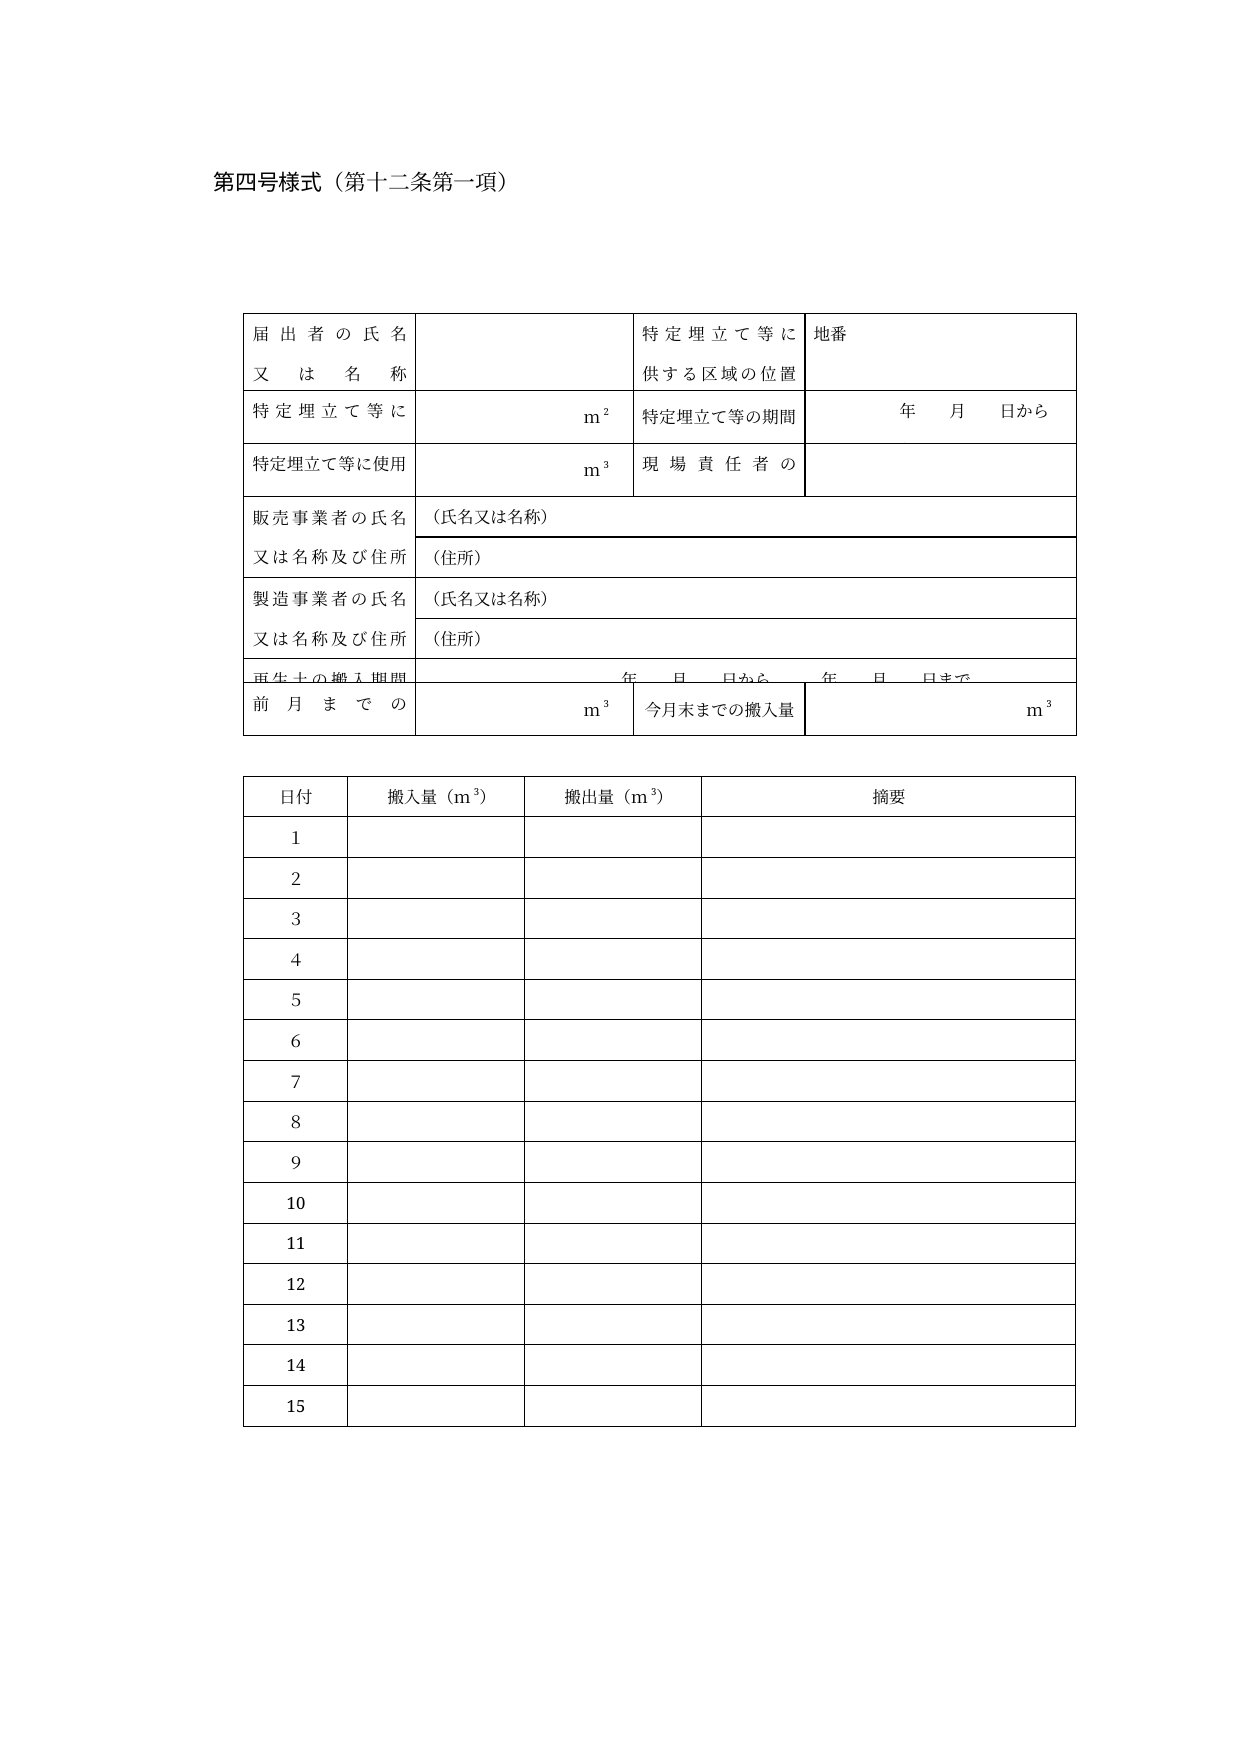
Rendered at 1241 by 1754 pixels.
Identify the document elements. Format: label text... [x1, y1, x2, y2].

table_cell [348, 1102, 524, 1141]
table_cell [702, 1386, 1075, 1426]
table_header 摘要 [702, 777, 1075, 816]
table_cell ｍ3 [806, 683, 1076, 735]
table_header 搬入量（ｍ3） [348, 777, 524, 816]
table_cell [525, 980, 701, 1019]
table_cell [348, 1142, 524, 1182]
table_cell ｍ3 [416, 683, 633, 735]
table_cell [702, 1345, 1075, 1385]
table_cell （住所） [416, 619, 1076, 658]
table_cell 特定埋立て等の期間 [634, 391, 804, 443]
table_cell 再生土の搬入期間 [244, 659, 415, 682]
table_cell [702, 1224, 1075, 1263]
table_cell [525, 858, 701, 897]
table_header [416, 314, 633, 389]
table_cell [348, 1345, 524, 1385]
table_cell [702, 1264, 1075, 1304]
table_cell 特定埋立て等に使用される再生土の量 [244, 444, 415, 496]
table_cell [702, 939, 1075, 979]
table_cell [348, 1264, 524, 1304]
table_cell 販売事業者の氏名 又は名称及び住所 [244, 497, 415, 577]
table_cell 13 [244, 1305, 347, 1344]
table_cell ５ [244, 980, 347, 1019]
table_cell [525, 1305, 701, 1344]
table_cell （氏名又は名称） [416, 497, 1076, 536]
table_cell [525, 1386, 701, 1426]
table_cell [702, 980, 1075, 1019]
table_cell [525, 1102, 701, 1141]
table_cell [525, 1264, 701, 1304]
table_cell 14 [244, 1345, 347, 1385]
table_cell [525, 817, 701, 857]
table_cell 今月末までの搬入量 [634, 683, 804, 735]
table_cell [348, 1224, 524, 1263]
table_cell [702, 1305, 1075, 1344]
table_header 搬出量（ｍ3） [525, 777, 701, 816]
table_cell ３ [244, 899, 347, 938]
table_cell 現場責任者の 氏名及び職名 [634, 444, 804, 496]
table_cell [525, 1061, 701, 1101]
table_cell [348, 858, 524, 897]
table_cell [348, 939, 524, 979]
table_cell 年 月 日から 年 月 日まで [806, 391, 1076, 443]
table_cell ６ [244, 1020, 347, 1060]
table_cell [525, 899, 701, 938]
table_cell [348, 1183, 524, 1222]
table_cell [348, 1305, 524, 1344]
text 第四号様式（第十二条第一項） [213, 161, 1088, 201]
table_cell [525, 939, 701, 979]
table_cell [702, 858, 1075, 897]
table_cell 前月までの 搬入量の累計 [244, 683, 415, 735]
table_cell [348, 1386, 524, 1426]
table_cell 12 [244, 1264, 347, 1304]
table_header 地番 ほか 筆 [806, 314, 1076, 389]
table_cell [702, 1183, 1075, 1222]
table_cell ２ [244, 858, 347, 897]
table_cell ７ [244, 1061, 347, 1101]
table_cell [525, 1020, 701, 1060]
table_cell [702, 817, 1075, 857]
table_cell 11 [244, 1224, 347, 1263]
table_cell [702, 1102, 1075, 1141]
table_cell ｍ2 [416, 391, 633, 443]
table_cell [348, 899, 524, 938]
table_cell [348, 1061, 524, 1101]
table_cell [525, 1183, 701, 1222]
table_cell [525, 1224, 701, 1263]
table_cell ｍ3 [416, 444, 633, 496]
table_cell （氏名又は名称） [416, 578, 1076, 618]
table_cell [702, 1142, 1075, 1182]
table_cell [348, 817, 524, 857]
table_cell [348, 980, 524, 1019]
table_cell 製造事業者の氏名 又は名称及び住所 [244, 578, 415, 658]
table_cell [702, 899, 1075, 938]
table_cell [702, 1061, 1075, 1101]
table_cell ４ [244, 939, 347, 979]
table_cell [806, 444, 1076, 496]
table_header 特定埋立て等に 供する区域の位置 [634, 314, 804, 389]
table_cell ８ [244, 1102, 347, 1141]
table_cell （住所） [416, 538, 1076, 577]
table_cell 特定埋立て等に 供する区域の面積 [244, 391, 415, 443]
table_cell [702, 1020, 1075, 1060]
table_cell 10 [244, 1183, 347, 1222]
table_header 届出者の氏名 又は名称 [244, 314, 415, 389]
table_cell 15 [244, 1386, 347, 1426]
table_cell １ [244, 817, 347, 857]
table_cell [525, 1142, 701, 1182]
table_cell [348, 1020, 524, 1060]
table_cell 年 月 日から 年 月 日まで [416, 659, 1076, 682]
table_header 日付 [244, 777, 347, 816]
table_cell [525, 1345, 701, 1385]
table_cell ９ [244, 1142, 347, 1182]
